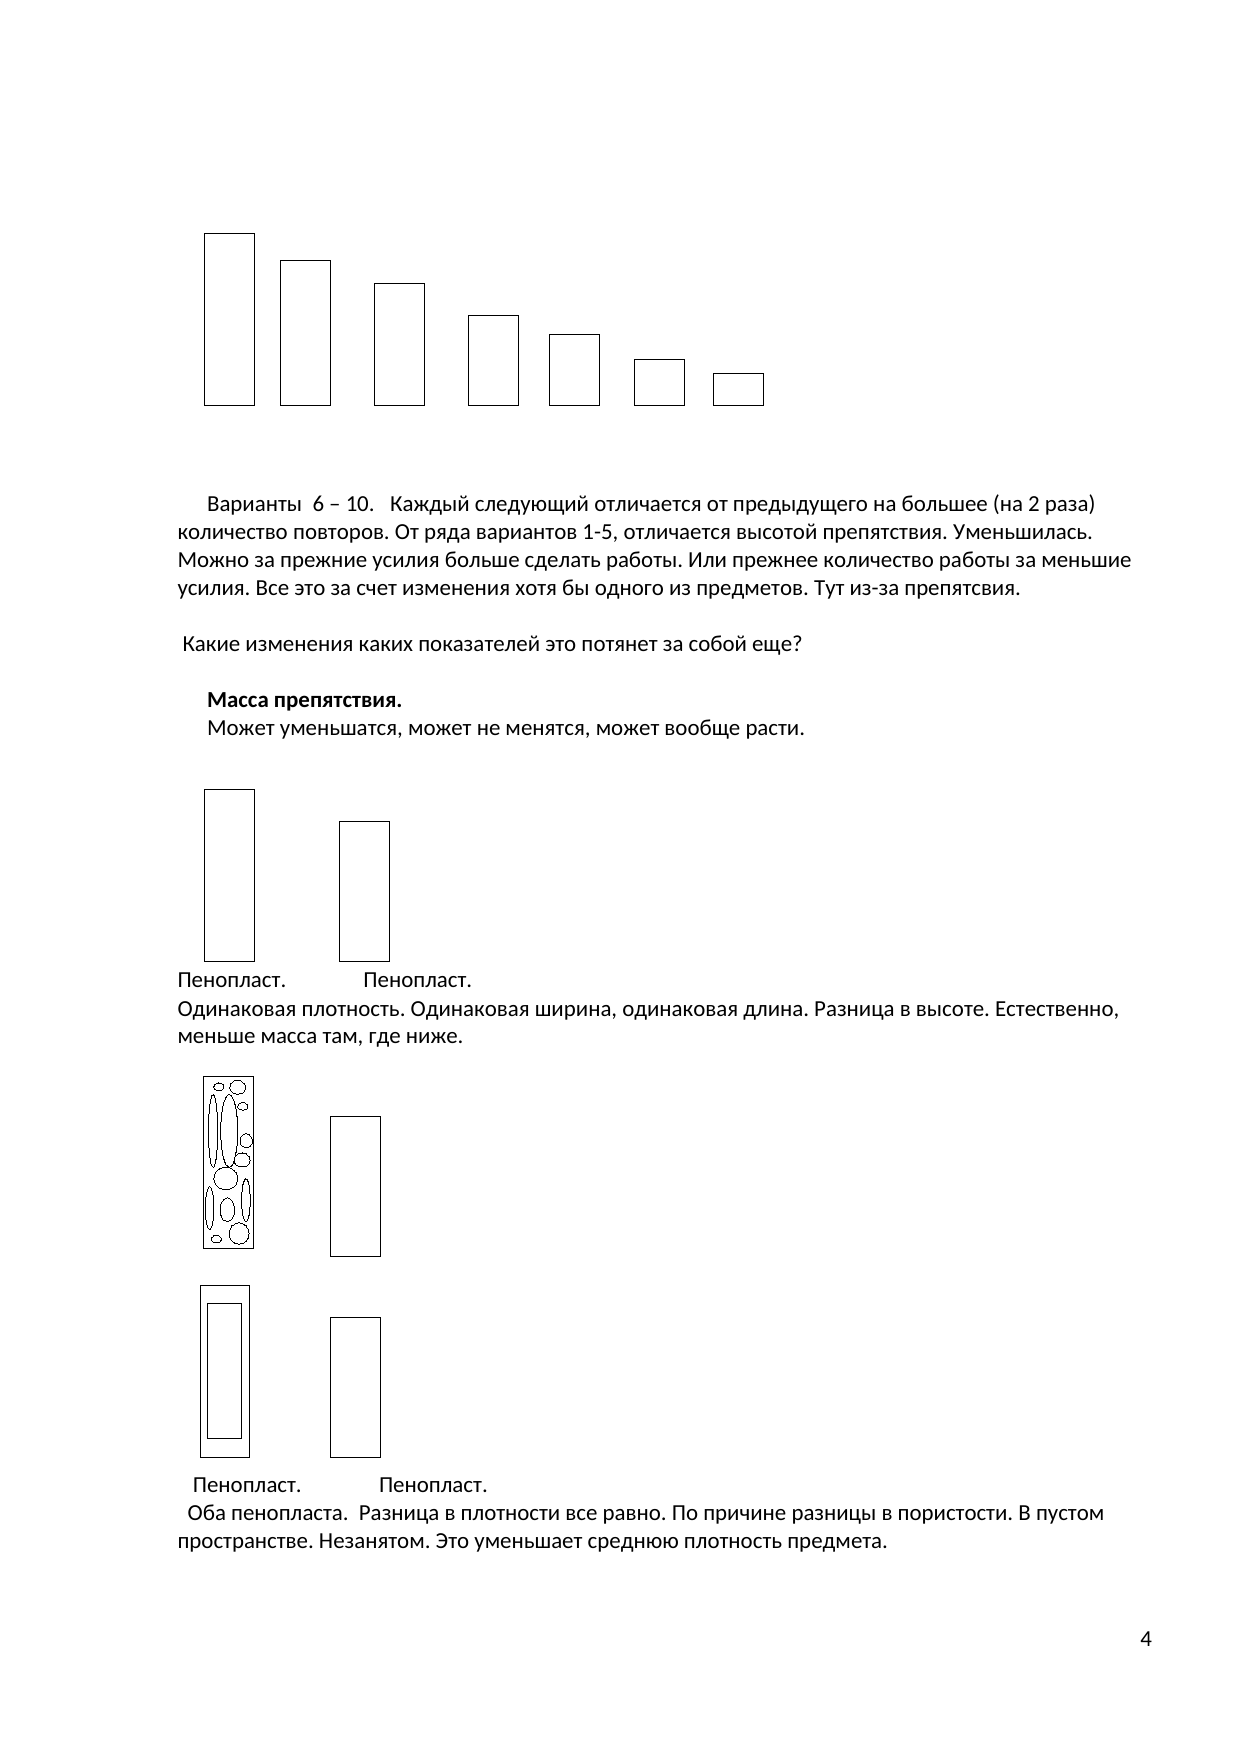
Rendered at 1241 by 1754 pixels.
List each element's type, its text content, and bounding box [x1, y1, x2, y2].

text Одинаковая плотность. Одинаковая ширина, одинаковая длина. Разница в высоте. Естественно, меньше масса там, где ниже. [177, 994, 1152, 1050]
text Масса препятствия. [177, 685, 1152, 713]
text Может уменьшатся, может не менятся, может вообще расти. [177, 713, 1152, 741]
text Варианты 6 – 10. Каждый следующий отличается от предыдущего на большее (на 2 раза) количество повторов. От ряда вариантов 1-5, отличается высотой препятствия. Уменьшилась. Можно за прежние усилия больше сделать работы. Или прежнее количество работы за меньшие усилия. Все это за счет изменения хотя бы одного из предметов. Тут из-за препятсвия. [177, 489, 1152, 601]
text Пенопласт. Пенопласт. [177, 966, 1152, 994]
text Оба пенопласта. Разница в плотности все равно. По причине разницы в пористости. В пустом пространстве. Незанятом. Это уменьшает среднюю плотность предмета. [177, 1498, 1152, 1554]
text Пенопласт. Пенопласт. [177, 1470, 1152, 1498]
text Какие изменения каких показателей это потянет за собой еще? [177, 629, 1152, 657]
